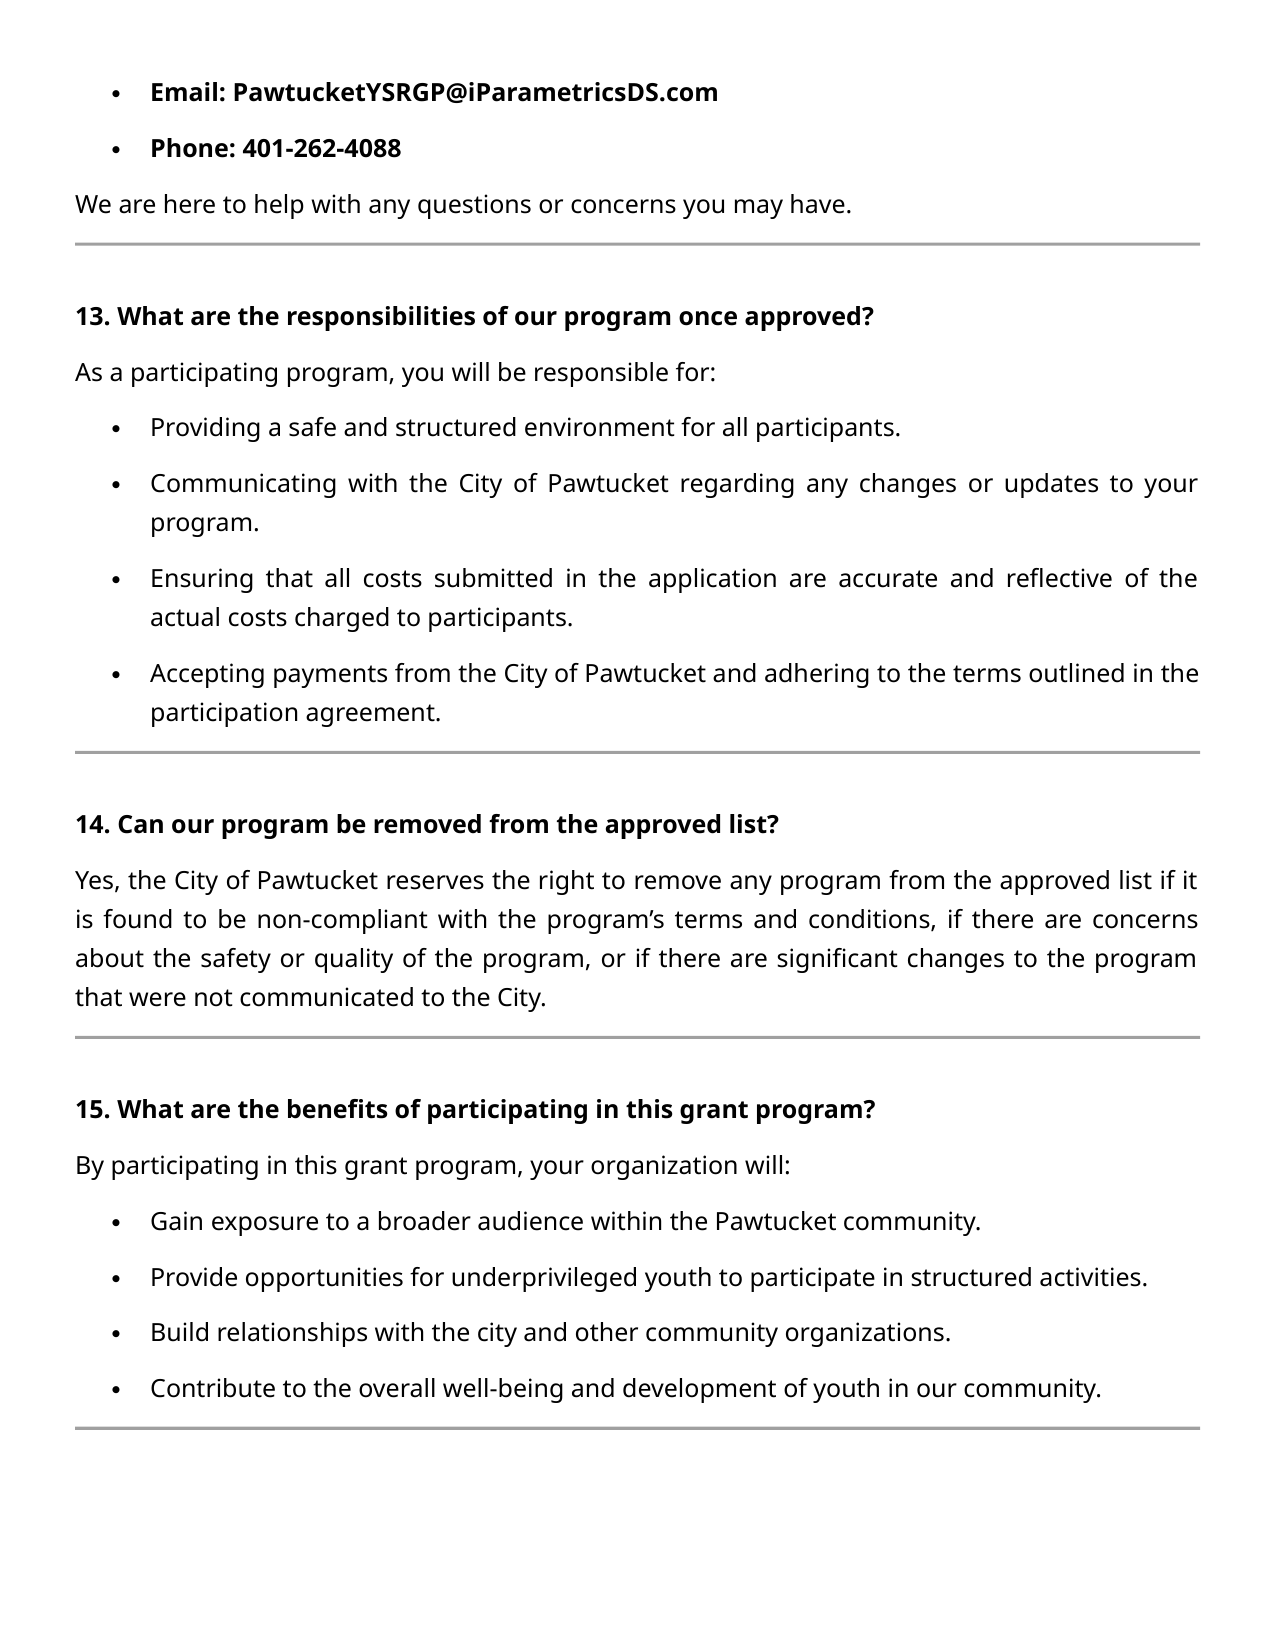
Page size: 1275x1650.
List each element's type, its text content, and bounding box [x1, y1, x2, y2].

text By participating in this grant program, your organization will: [75, 1147, 1200, 1182]
list Build relationships with the city and other community organizations. [112, 1315, 1200, 1349]
text We are here to help with any questions or concerns you may have. [75, 187, 1200, 221]
text 13. What are the responsibilities of our program once approved? [75, 298, 1200, 332]
text 15. What are the benefits of participating in this grant program? [75, 1092, 1200, 1126]
list Accepting payments from the City of Pawtucket and adhering to the terms outlined in the participation agreement. [112, 656, 1200, 729]
list Phone: 401-262-4088 [112, 131, 1200, 165]
list Communicating with the City of Pawtucket regarding any changes or updates to your program. [112, 466, 1200, 539]
list Contribute to the overall well-being and development of youth in our community. [112, 1371, 1200, 1405]
list Gain exposure to a broader audience within the Pawtucket community. [112, 1203, 1200, 1237]
text As a participating program, you will be responsible for: [75, 354, 1200, 388]
list Email: PawtucketYSRGP@iParametricsDS.com [112, 75, 1200, 109]
text Yes, the City of Pawtucket reserves the right to remove any program from the approved list if it is found to be non-compliant with the program’s terms and conditions, if there are concerns about the safety or quality of the program, or if there are significant changes to the program that were not communicated to the City. [75, 862, 1200, 1014]
list Ensuring that all costs submitted in the application are accurate and reflective of the actual costs charged to participants. [112, 561, 1200, 634]
list Provide opportunities for underprivileged youth to participate in structured activities. [112, 1259, 1200, 1293]
list Providing a safe and structured environment for all participants. [112, 410, 1200, 444]
text 14. Can our program be removed from the approved list? [75, 807, 1200, 841]
